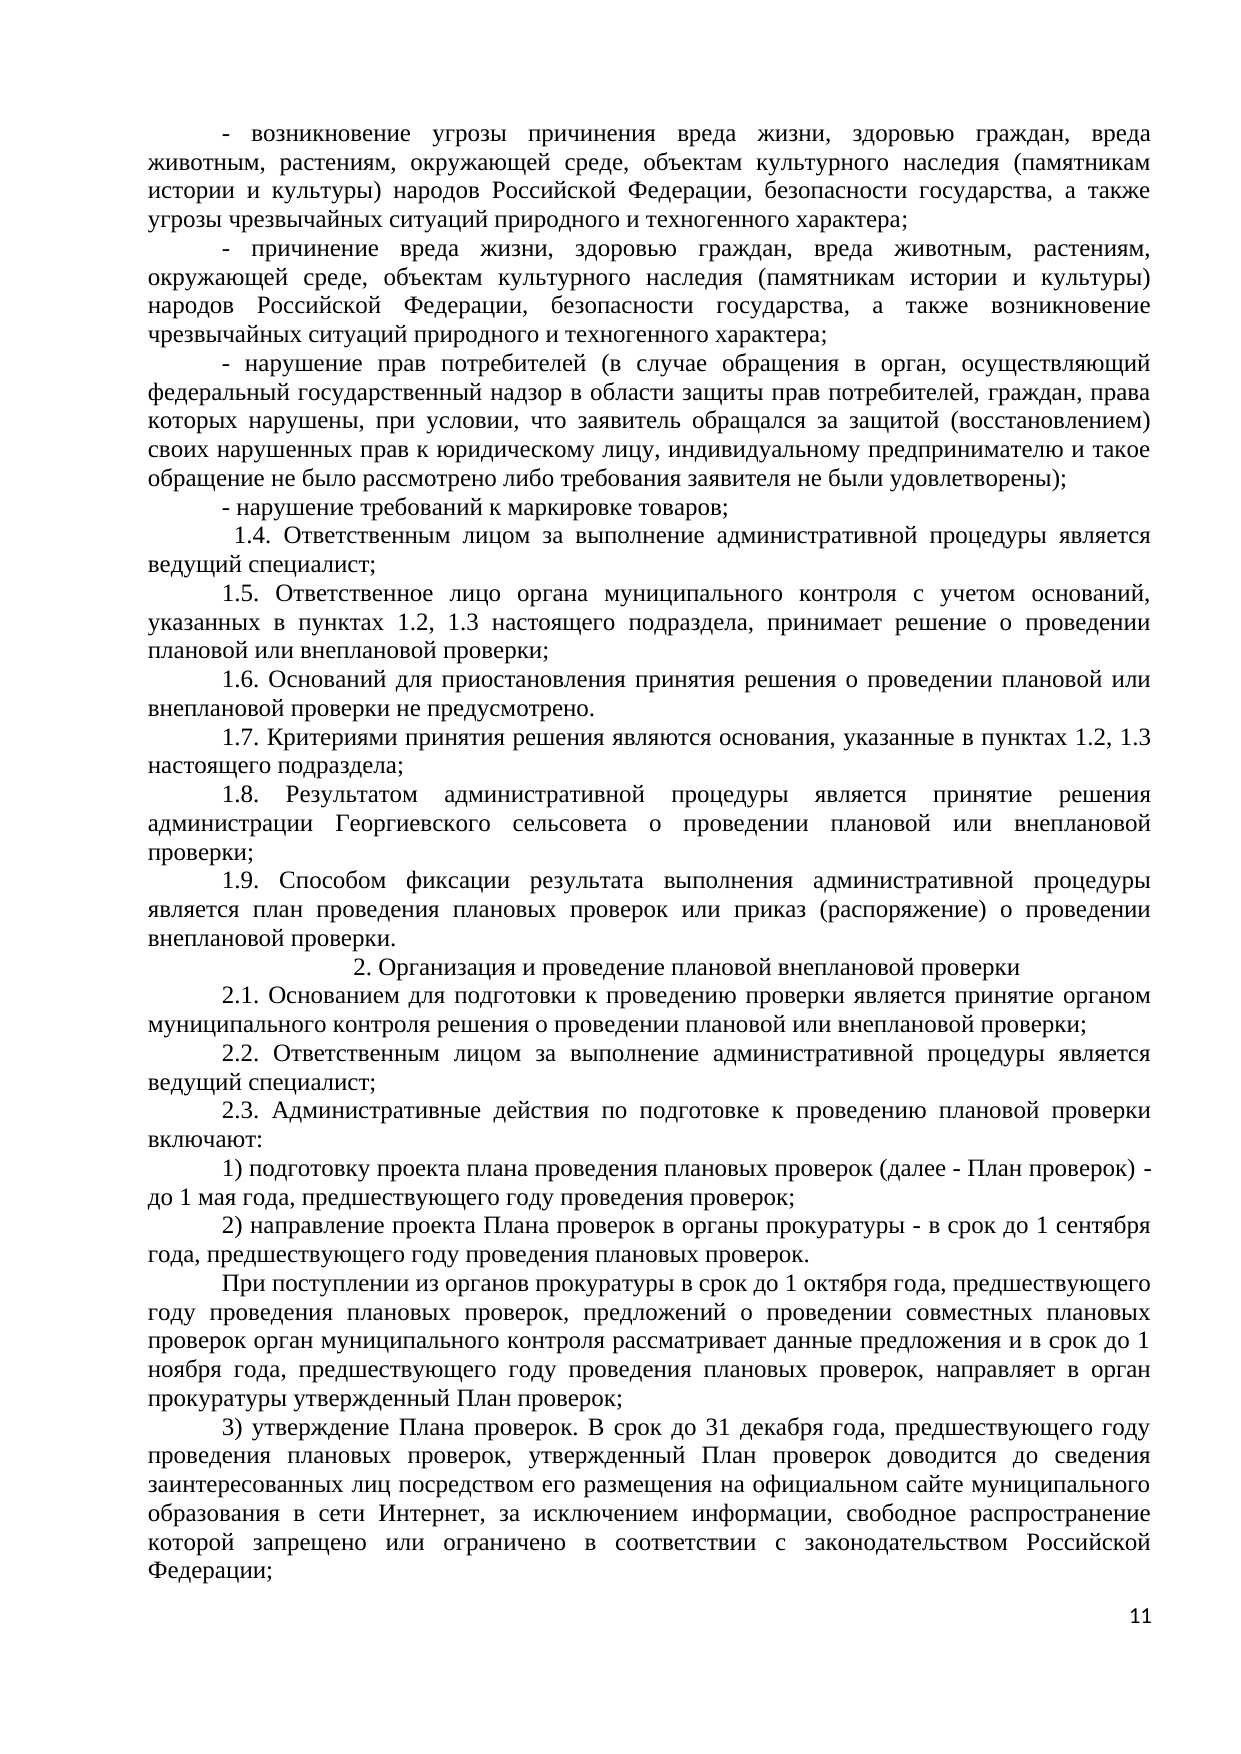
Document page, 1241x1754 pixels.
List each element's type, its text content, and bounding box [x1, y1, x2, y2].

text - возникновение угрозы причинения вреда жизни, здоровью граждан, вреда животным, растениям, окружающей среде, объектам культурного наследия (памятникам истории и культуры) народов Российской Федерации, безопасности государства, а также угрозы чрезвычайных ситуаций природного и техногенного характера; [148, 118, 1152, 233]
text - нарушение прав потребителей (в случае обращения в орган, осуществляющий федеральный государственный надзор в области защиты прав потребителей, граждан, права которых нарушены, при условии, что заявитель обращался за защитой (восстановлением) своих нарушенных прав к юридическому лицу, индивидуальному предпринимателю и такое обращение не было рассмотрено либо требования заявителя не были удовлетворены); [148, 348, 1152, 492]
text - причинение вреда жизни, здоровью граждан, вреда животным, растениям, окружающей среде, объектам культурного наследия (памятникам истории и культуры) народов Российской Федерации, безопасности государства, а также возникновение чрезвычайных ситуаций природного и техногенного характера; [148, 233, 1152, 348]
text - нарушение требований к маркировке товаров; [148, 492, 1152, 521]
text При поступлении из органов прокуратуры в срок до 1 октября года, предшествующего году проведения плановых проверок, предложений о проведении совместных плановых проверок орган муниципального контроля рассматривает данные предложения и в срок до 1 ноября года, предшествующего году проведения плановых проверок, направляет в орган прокуратуры утвержденный План проверок; [148, 1268, 1152, 1412]
text 2.2. Ответственным лицом за выполнение административной процедуры является ведущий специалист; [148, 1038, 1152, 1096]
text 1.4. Ответственным лицом за выполнение административной процедуры является ведущий специалист; [148, 521, 1152, 578]
text 1.8. Результатом административной процедуры является принятие решения администрации Георгиевского сельсовета о проведении плановой или внеплановой проверки; [148, 779, 1152, 866]
text 1) подготовку проекта плана проведения плановых проверок (далее - План проверок) - до 1 мая года, предшествующего году проведения проверок; [148, 1153, 1152, 1211]
text 1.5. Ответственное лицо органа муниципального контроля с учетом оснований, указанных в пунктах 1.2, 1.3 настоящего подраздела, принимает решение о проведении плановой или внеплановой проверки; [148, 578, 1152, 664]
text 2. Организация и проведение плановой внеплановой проверки [148, 952, 1152, 981]
text 2.3. Административные действия по подготовке к проведению плановой проверки включают: [148, 1096, 1152, 1153]
text 1.6. Оснований для приостановления принятия решения о проведении плановой или внеплановой проверки не предусмотрено. [148, 664, 1152, 722]
text 3) утверждение Плана проверок. В срок до 31 декабря года, предшествующего году проведения плановых проверок, утвержденный План проверок доводится до сведения заинтересованных лиц посредством его размещения на официальном сайте муниципального образования в сети Интернет, за исключением информации, свободное распространение которой запрещено или ограничено в соответствии с законодательством Российской Федерации; [148, 1412, 1152, 1584]
text 2) направление проекта Плана проверок в органы прокуратуры - в срок до 1 сентября года, предшествующего году проведения плановых проверок. [148, 1211, 1152, 1268]
text 2.1. Основанием для подготовки к проведению проверки является принятие органом муниципального контроля решения о проведении плановой или внеплановой проверки; [148, 981, 1152, 1038]
text 1.9. Способом фиксации результата выполнения административной процедуры является план проведения плановых проверок или приказ (распоряжение) о проведении внеплановой проверки. [148, 866, 1152, 952]
text 1.7. Критериями принятия решения являются основания, указанные в пунктах 1.2, 1.3 настоящего подраздела; [148, 722, 1152, 779]
